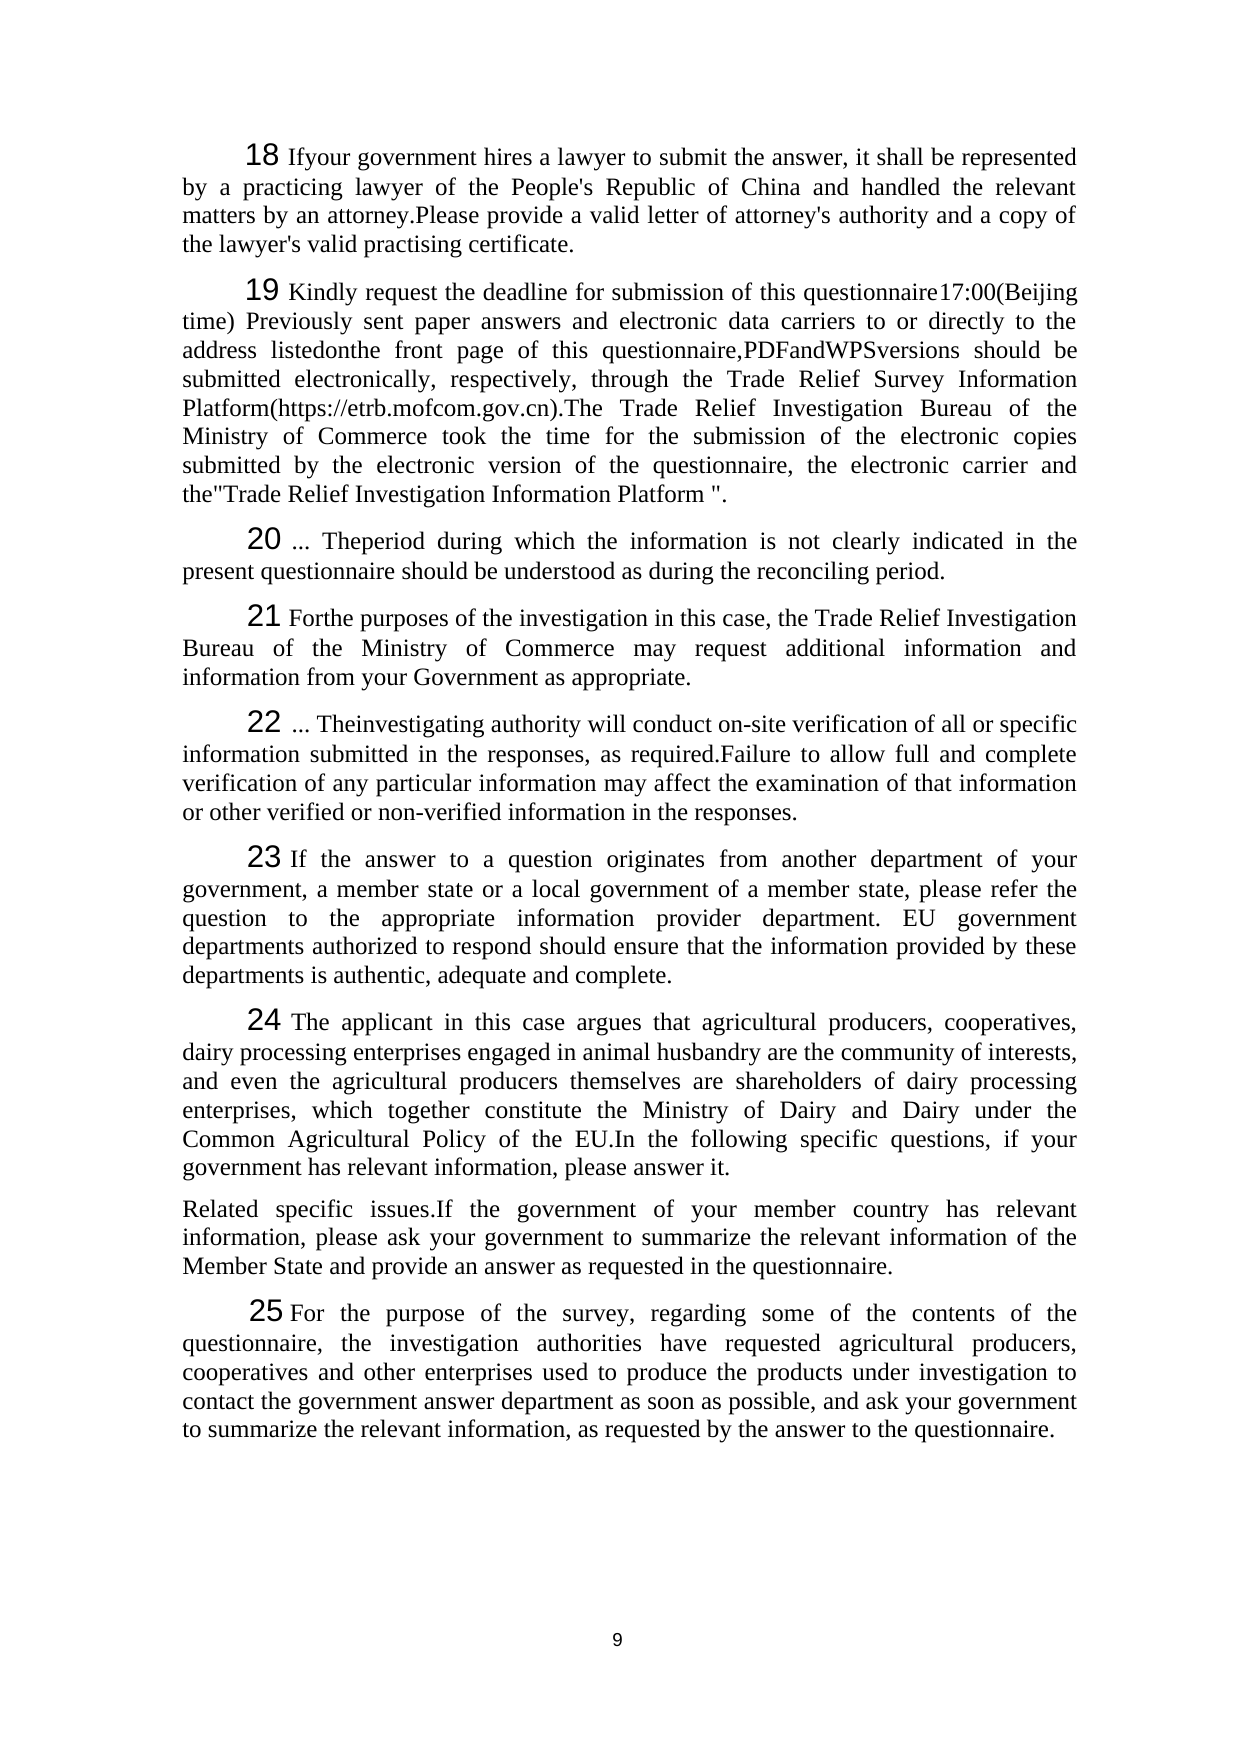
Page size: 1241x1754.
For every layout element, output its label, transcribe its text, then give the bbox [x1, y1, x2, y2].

list For the purpose of the survey, regarding some of the contents of the questionnaire, the investigation authorities have requested agricultural producers, cooperatives and other enterprises used to produce the products under investigation to contact the government answer department as soon as possible, and ask your government to summarize the relevant information, as requested by the answer to the questionnaire. [182, 1292, 1078, 1443]
list ... Theinvestigating authority will conduct on-site verification of all or specific information submitted in the responses, as required.Failure to allow full and complete verification of any particular information may affect the examination of that information or other verified or non-verified information in the responses. [182, 703, 1078, 826]
list The applicant in this case argues that agricultural producers, cooperatives, dairy processing enterprises engaged in animal husbandry are the community of interests, and even the agricultural producers themselves are shareholders of dairy processing enterprises, which together constitute the Ministry of Dairy and Dairy under the Common Agricultural Policy of the EU.In the following specific questions, if your government has relevant information, please answer it. [182, 1001, 1078, 1181]
list If the answer to a question originates from another department of your government, a member state or a local government of a member state, please refer the question to the appropriate information provider department. EU government departments authorized to respond should ensure that the information provided by these departments is authentic, adequate and complete. [182, 838, 1078, 989]
list Kindly request the deadline for submission of this questionnaire17:00(Beijing time) Previously sent paper answers and electronic data carriers to or directly to the address listedonthe front page of this questionnaire,PDFandWPSversions should be submitted electronically, respectively, through the Trade Relief Survey Information Platform(https://etrb.mofcom.gov.cn).The Trade Relief Investigation Bureau of the Ministry of Commerce took the time for the submission of the electronic copies submitted by the electronic version of the questionnaire, the electronic carrier and the"Trade Relief Investigation Information Platform ". [182, 271, 1078, 508]
list Forthe purposes of the investigation in this case, the Trade Relief Investigation Bureau of the Ministry of Commerce may request additional information and information from your Government as appropriate. [182, 597, 1078, 691]
text Related specific issues.If the government of your member country has relevant information, please ask your government to summarize the relevant information of the Member State and provide an answer as requested in the questionnaire. [182, 1194, 1078, 1280]
list ... Theperiod during which the information is not clearly indicated in the present questionnaire should be understood as during the reconciling period. [182, 520, 1078, 585]
list Ifyour government hires a lawyer to submit the answer, it shall be represented by a practicing lawyer of the People's Republic of China and handled the relevant matters by an attorney.Please provide a valid letter of attorney's authority and a copy of the lawyer's valid practising certificate. [182, 136, 1078, 258]
